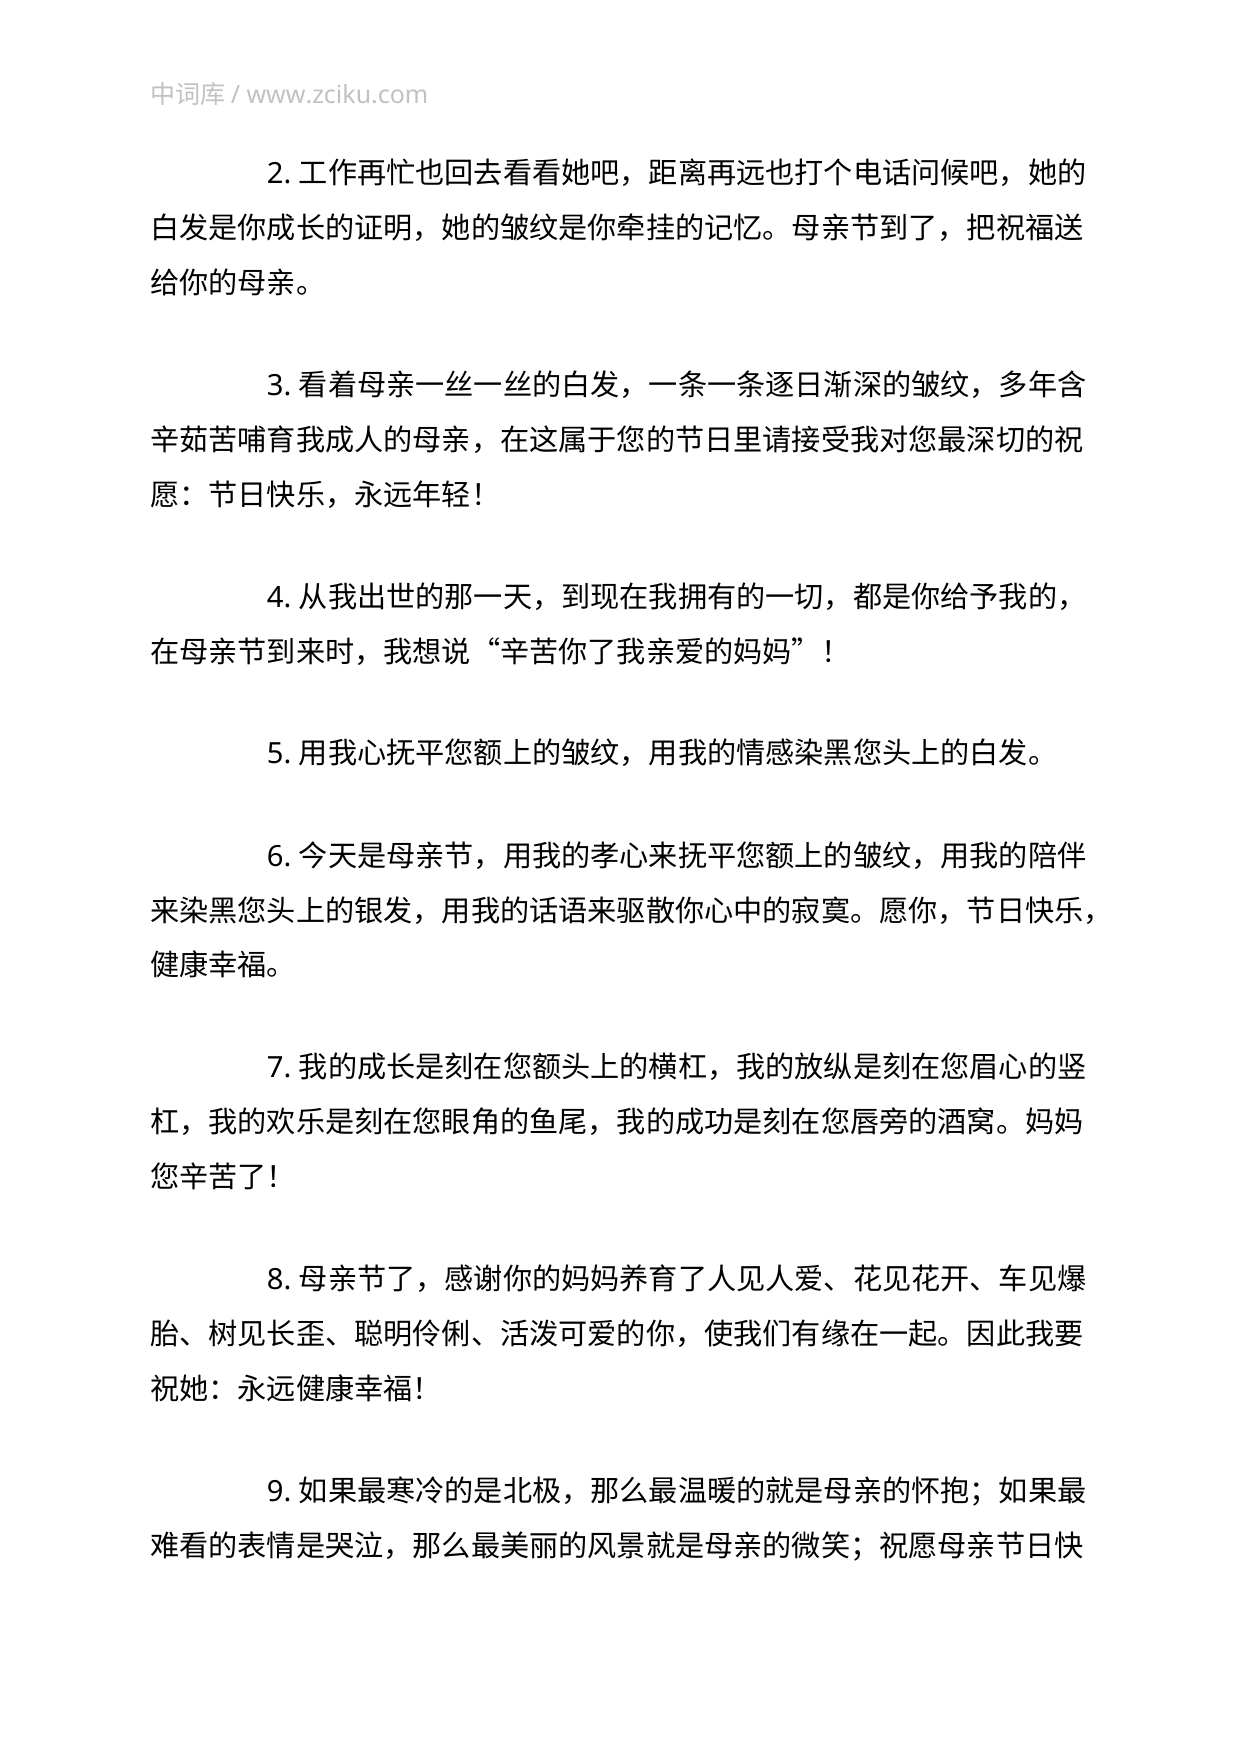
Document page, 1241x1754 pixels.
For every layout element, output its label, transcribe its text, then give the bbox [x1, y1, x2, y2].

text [150, 1467, 1090, 1564]
text 2. 工作再忙也回去看看她吧，距离再远也打个电话问候吧，她的白发是你成长的证明，她的皱纹是你牵挂的记忆。母亲节到了，把祝福送给你的母亲。 [150, 150, 1090, 302]
text 5. 用我心抚平您额上的皱纹，用我的情感染黑您头上的白发。 [150, 730, 1090, 772]
text 7. 我的成长是刻在您额头上的横杠，我的放纵是刻在您眉心的竖杠，我的欢乐是刻在您眼角的鱼尾，我的成功是刻在您唇旁的酒窝。妈妈您辛苦了！ [150, 1044, 1090, 1196]
text 4. 从我出世的那一天，到现在我拥有的一切，都是你给予我的，在母亲节到来时，我想说“辛苦你了我亲爱的妈妈”！ [150, 573, 1090, 671]
text 6. 今天是母亲节，用我的孝心来抚平您额上的皱纹，用我的陪伴来染黑您头上的银发，用我的话语来驱散你心中的寂寞。愿你，节日快乐，健康幸福。 [150, 832, 1090, 984]
text 8. 母亲节了，感谢你的妈妈养育了人见人爱、花见花开、车见爆胎、树见长歪、聪明伶俐、活泼可爱的你，使我们有缘在一起。因此我要祝她：永远健康幸福！ [150, 1255, 1090, 1408]
text 3. 看着母亲一丝一丝的白发，一条一条逐日渐深的皱纹，多年含辛茹苦哺育我成人的母亲，在这属于您的节日里请接受我对您最深切的祝愿：节日快乐，永远年轻！ [150, 362, 1090, 514]
